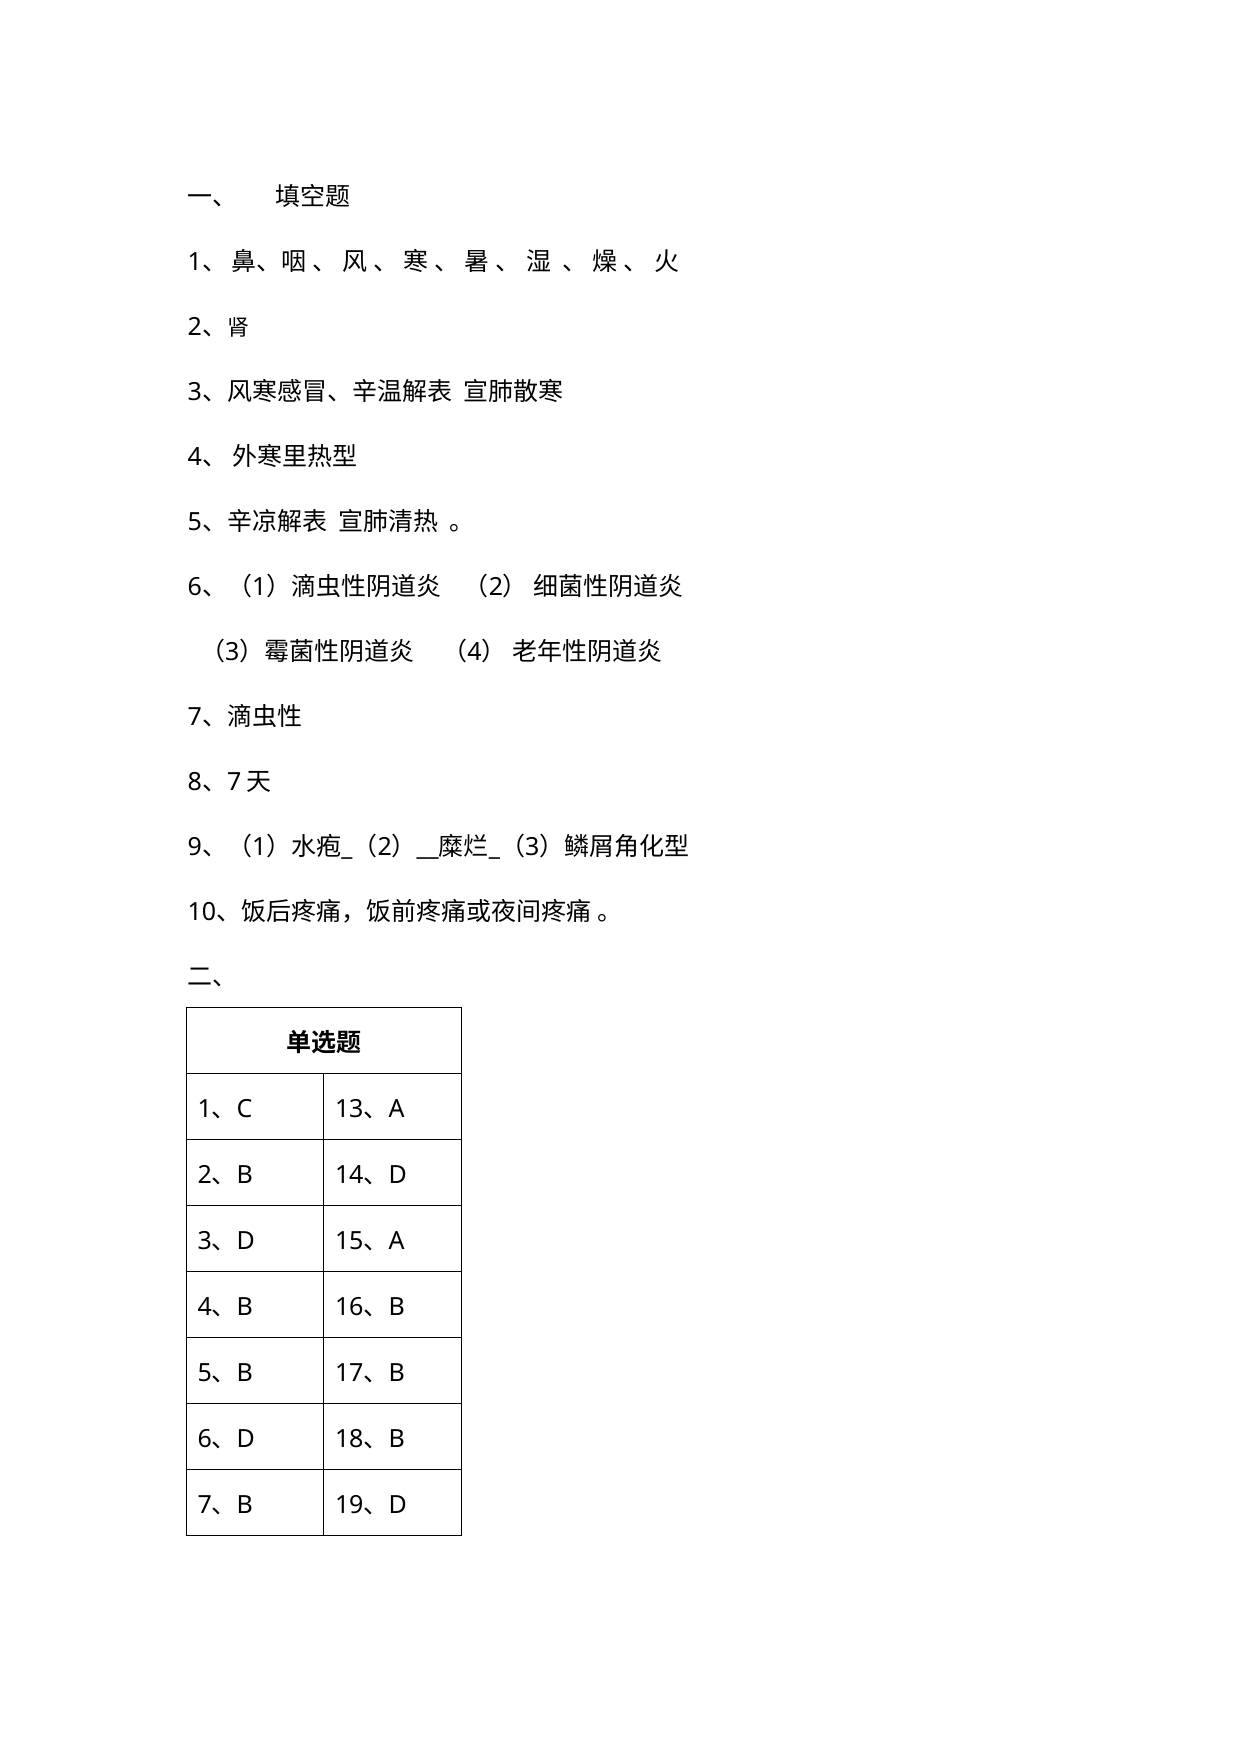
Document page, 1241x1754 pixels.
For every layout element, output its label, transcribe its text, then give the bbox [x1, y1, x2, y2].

table_cell 2、B [187, 1140, 323, 1205]
table_cell 7、B [187, 1470, 323, 1535]
text 4、 外寒里热型 [187, 422, 1053, 487]
text 3、风寒感冒、辛温解表 宣肺散寒 [187, 357, 1053, 422]
text （3）霉菌性阴道炎 （4） 老年性阴道炎 [187, 617, 1053, 682]
list 鼻、咽 、 风 、 寒 、 暑 、 湿 、 燥 、 火 [187, 227, 1053, 292]
list 填空题 [187, 162, 1053, 227]
text 8、7天 [187, 747, 1053, 812]
table_cell 4、B [187, 1272, 323, 1337]
table_cell 19、D [324, 1470, 461, 1535]
text 9、（1）水疱_（2）__糜烂_（3）鳞屑角化型 [187, 812, 1053, 877]
table_cell 17、B [324, 1338, 461, 1403]
table_cell 15、A [324, 1206, 461, 1271]
text 二、 [187, 942, 1053, 1007]
table_cell 6、D [187, 1404, 323, 1469]
table_cell 14、D [324, 1140, 461, 1205]
table_header 单选题 [187, 1008, 461, 1073]
table_cell 16、B [324, 1272, 461, 1337]
text 2、肾 [187, 292, 1053, 357]
table_cell 13、A [324, 1074, 461, 1139]
text 7、滴虫性 [187, 682, 1053, 747]
text 5、辛凉解表 宣肺清热 。 [187, 487, 1053, 552]
table_cell 18、B [324, 1404, 461, 1469]
text 10、饭后疼痛，饭前疼痛或夜间疼痛 。 [187, 877, 1053, 942]
table_cell 1、C [187, 1074, 323, 1139]
table_cell 3、D [187, 1206, 323, 1271]
table_cell 5、B [187, 1338, 323, 1403]
text 6、（1）滴虫性阴道炎 （2） 细菌性阴道炎 [187, 552, 1053, 617]
